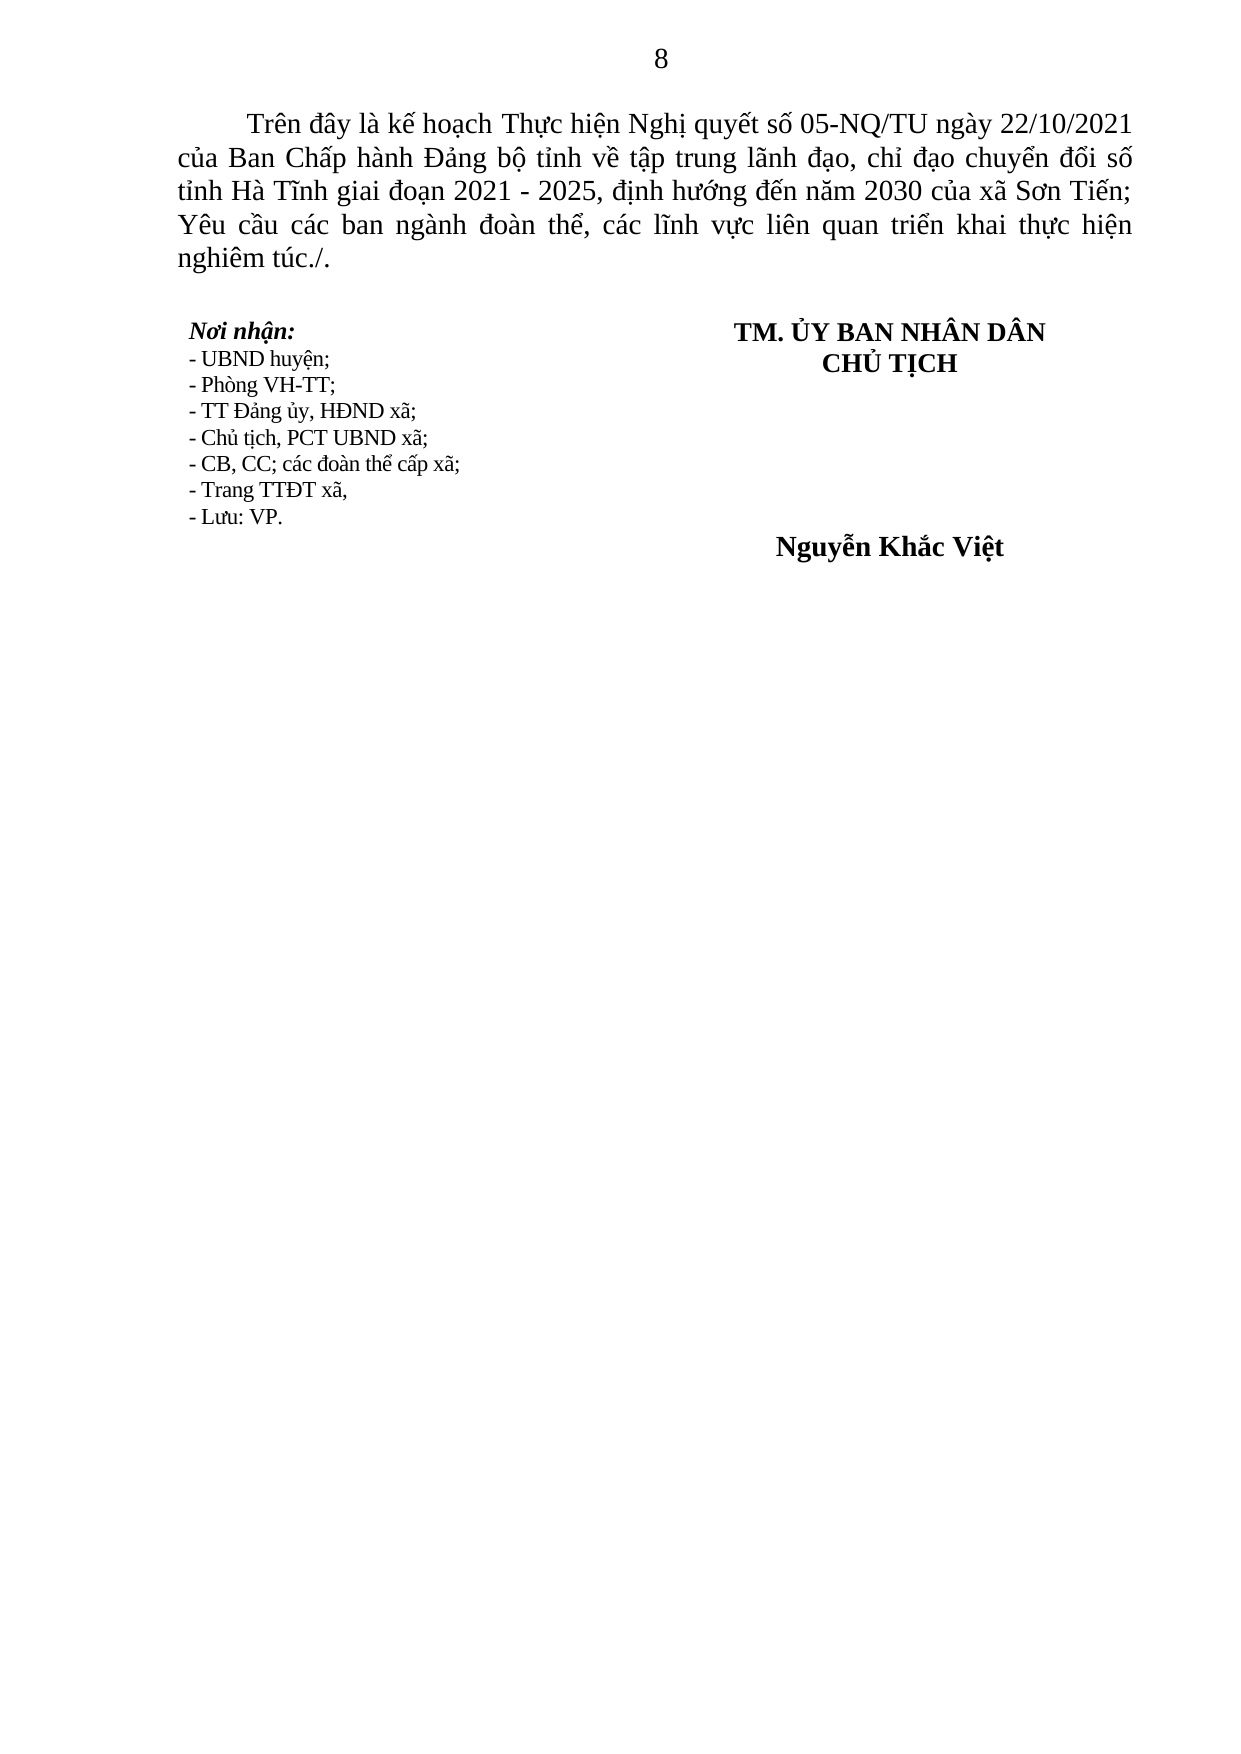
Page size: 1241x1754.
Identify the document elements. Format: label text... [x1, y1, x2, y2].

text Trên đây là kế hoạch Thực hiện Nghị quyết số 05-NQ/TU ngày 22/10/2021 của Ban Chấp hành Đảng bộ tỉnh về tập trung lãnh đạo, chỉ đạo chuyển đổi số tỉnh Hà Tĩnh giai đoạn 2021 - 2025, định hướng đến năm 2030 của xã Sơn Tiến; Yêu cầu các ban ngành đoàn thể, các lĩnh vực liên quan triển khai thực hiện nghiêm túc./. [177, 106, 1134, 274]
table_header TM. ỦY BAN NHÂN DÂN CHỦ TỊCH Nguyễn Khắc Việt [635, 316, 1133, 563]
table_header Nơi nhận: - UBND huyện; - Phòng VH-TT; - TT Đảng ủy, HĐND xã; - Chủ tịch, PCT UBND xã; - CB, CC; các đoàn thể cấp xã; - Trang TTĐT xã, - Lưu: VP. [166, 316, 635, 563]
